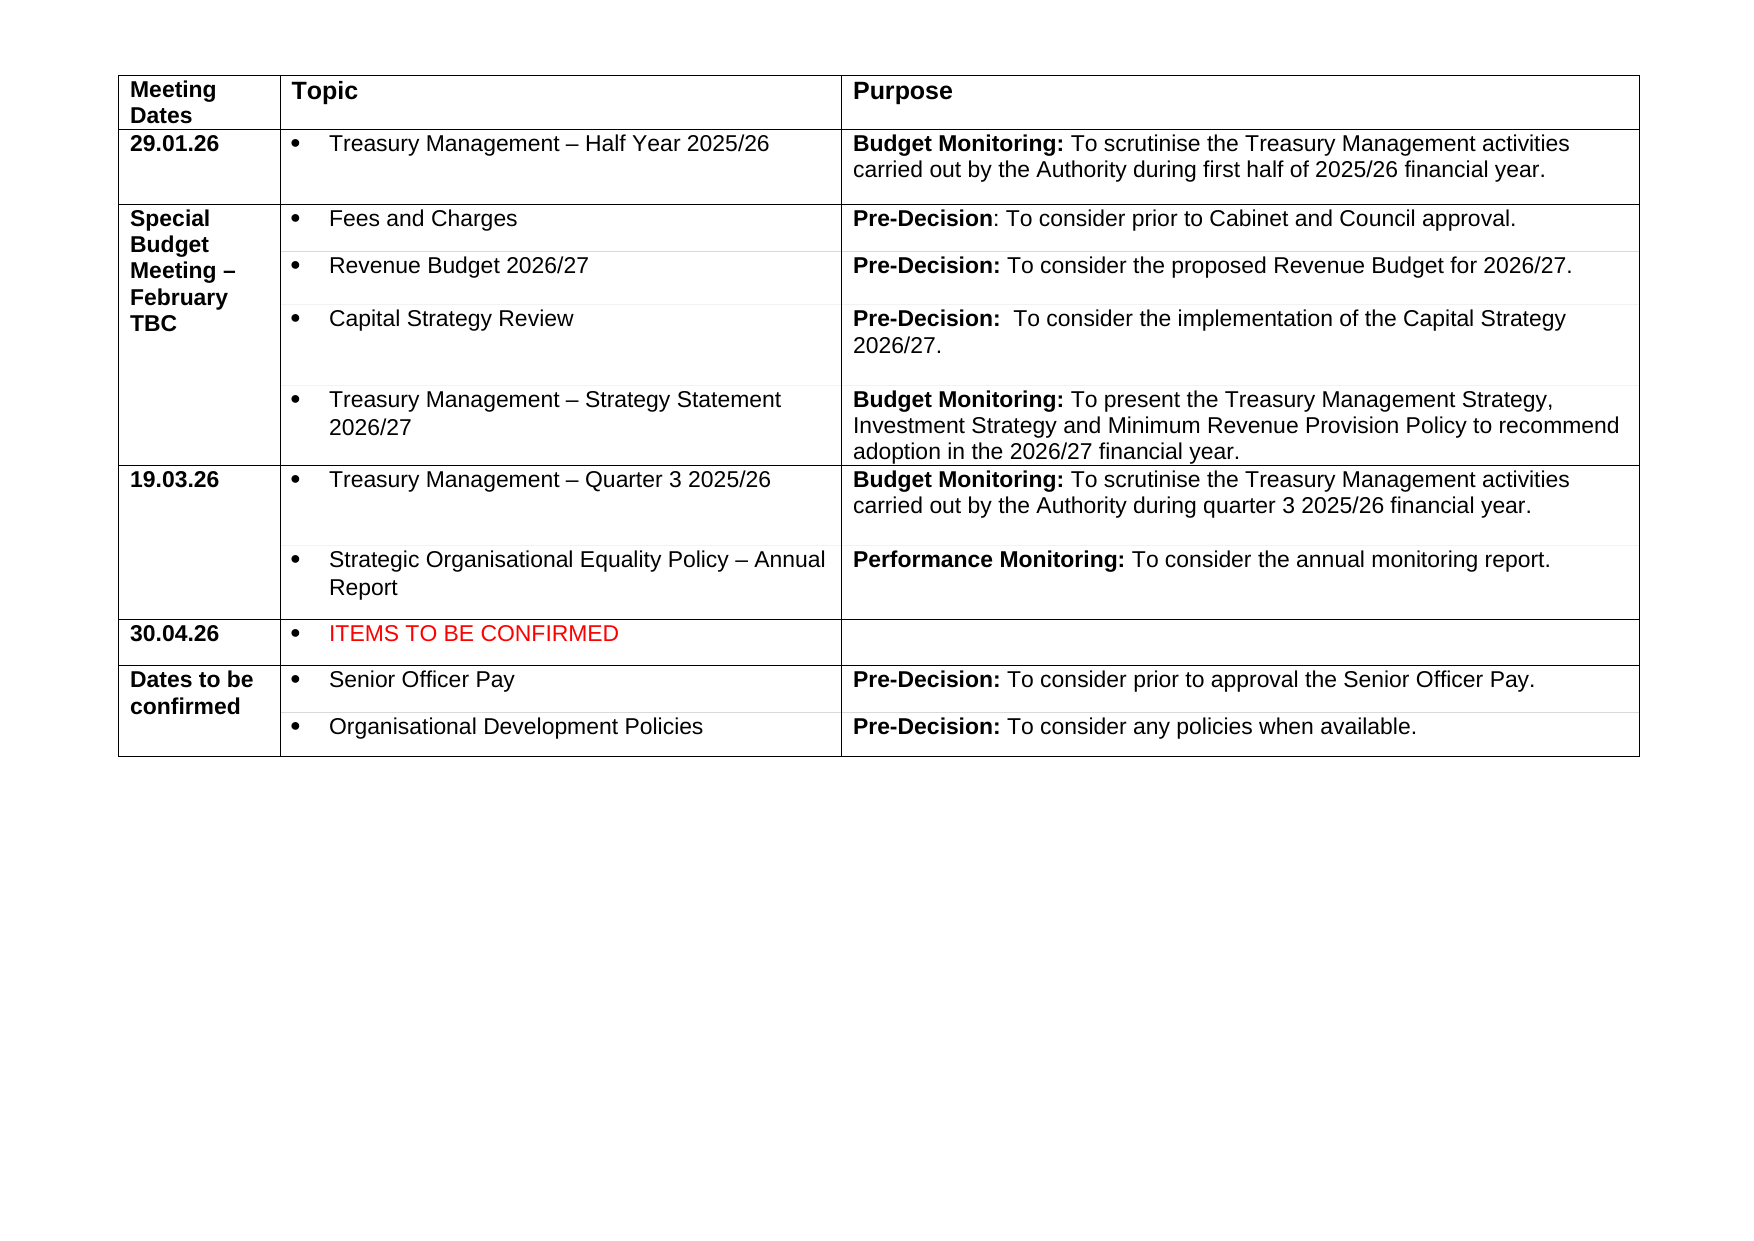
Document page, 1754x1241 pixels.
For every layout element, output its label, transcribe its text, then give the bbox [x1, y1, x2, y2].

table_cell Pre-Decision: To consider any policies when available. [842, 713, 1639, 756]
table_cell [842, 620, 1639, 665]
table_cell Budget Monitoring: To present the Treasury Management Strategy, Investment Strategy and Minimum Revenue Provision Policy to recommend adoption in the 2026/27 financial year. [842, 386, 1639, 464]
table_cell 30.04.26 [119, 620, 280, 665]
table_cell Capital Strategy Review [281, 305, 841, 384]
table_cell 19.03.26 [119, 466, 280, 619]
table_header Meeting Dates [119, 76, 280, 129]
table_cell Budget Monitoring: To scrutinise the Treasury Management activities carried out by the Authority during quarter 3 2025/26 financial year. [842, 466, 1639, 545]
table_cell Performance Monitoring: To consider the annual monitoring report. [842, 546, 1639, 619]
table_cell Treasury Management – Half Year 2025/26 [281, 130, 841, 204]
table_cell Strategic Organisational Equality Policy – Annual Report [281, 546, 841, 619]
table_cell Treasury Management – Strategy Statement 2026/27 [281, 386, 841, 464]
table_cell Fees and Charges [281, 205, 841, 251]
table_header Topic [281, 76, 841, 129]
table_cell ITEMS TO BE CONFIRMED [281, 620, 841, 665]
table_cell Organisational Development Policies [281, 713, 841, 756]
table_cell Pre-Decision: To consider prior to approval the Senior Officer Pay. [842, 666, 1639, 712]
table_header Purpose [842, 76, 1639, 129]
table_cell 29.01.26 [119, 130, 280, 204]
table_cell Special Budget Meeting – February TBC [119, 205, 280, 464]
table_cell Pre-Decision: To consider the implementation of the Capital Strategy 2026/27. [842, 305, 1639, 384]
table_cell Budget Monitoring: To scrutinise the Treasury Management activities carried out by the Authority during first half of 2025/26 financial year. [842, 130, 1639, 204]
table_cell Revenue Budget 2026/27 [281, 252, 841, 304]
table_cell Senior Officer Pay [281, 666, 841, 712]
table_cell Treasury Management – Quarter 3 2025/26 [281, 466, 841, 545]
table_cell Dates to be confirmed [119, 666, 280, 756]
table_cell Pre-Decision: To consider prior to Cabinet and Council approval. [842, 205, 1639, 251]
table_cell Pre-Decision: To consider the proposed Revenue Budget for 2026/27. [842, 252, 1639, 304]
